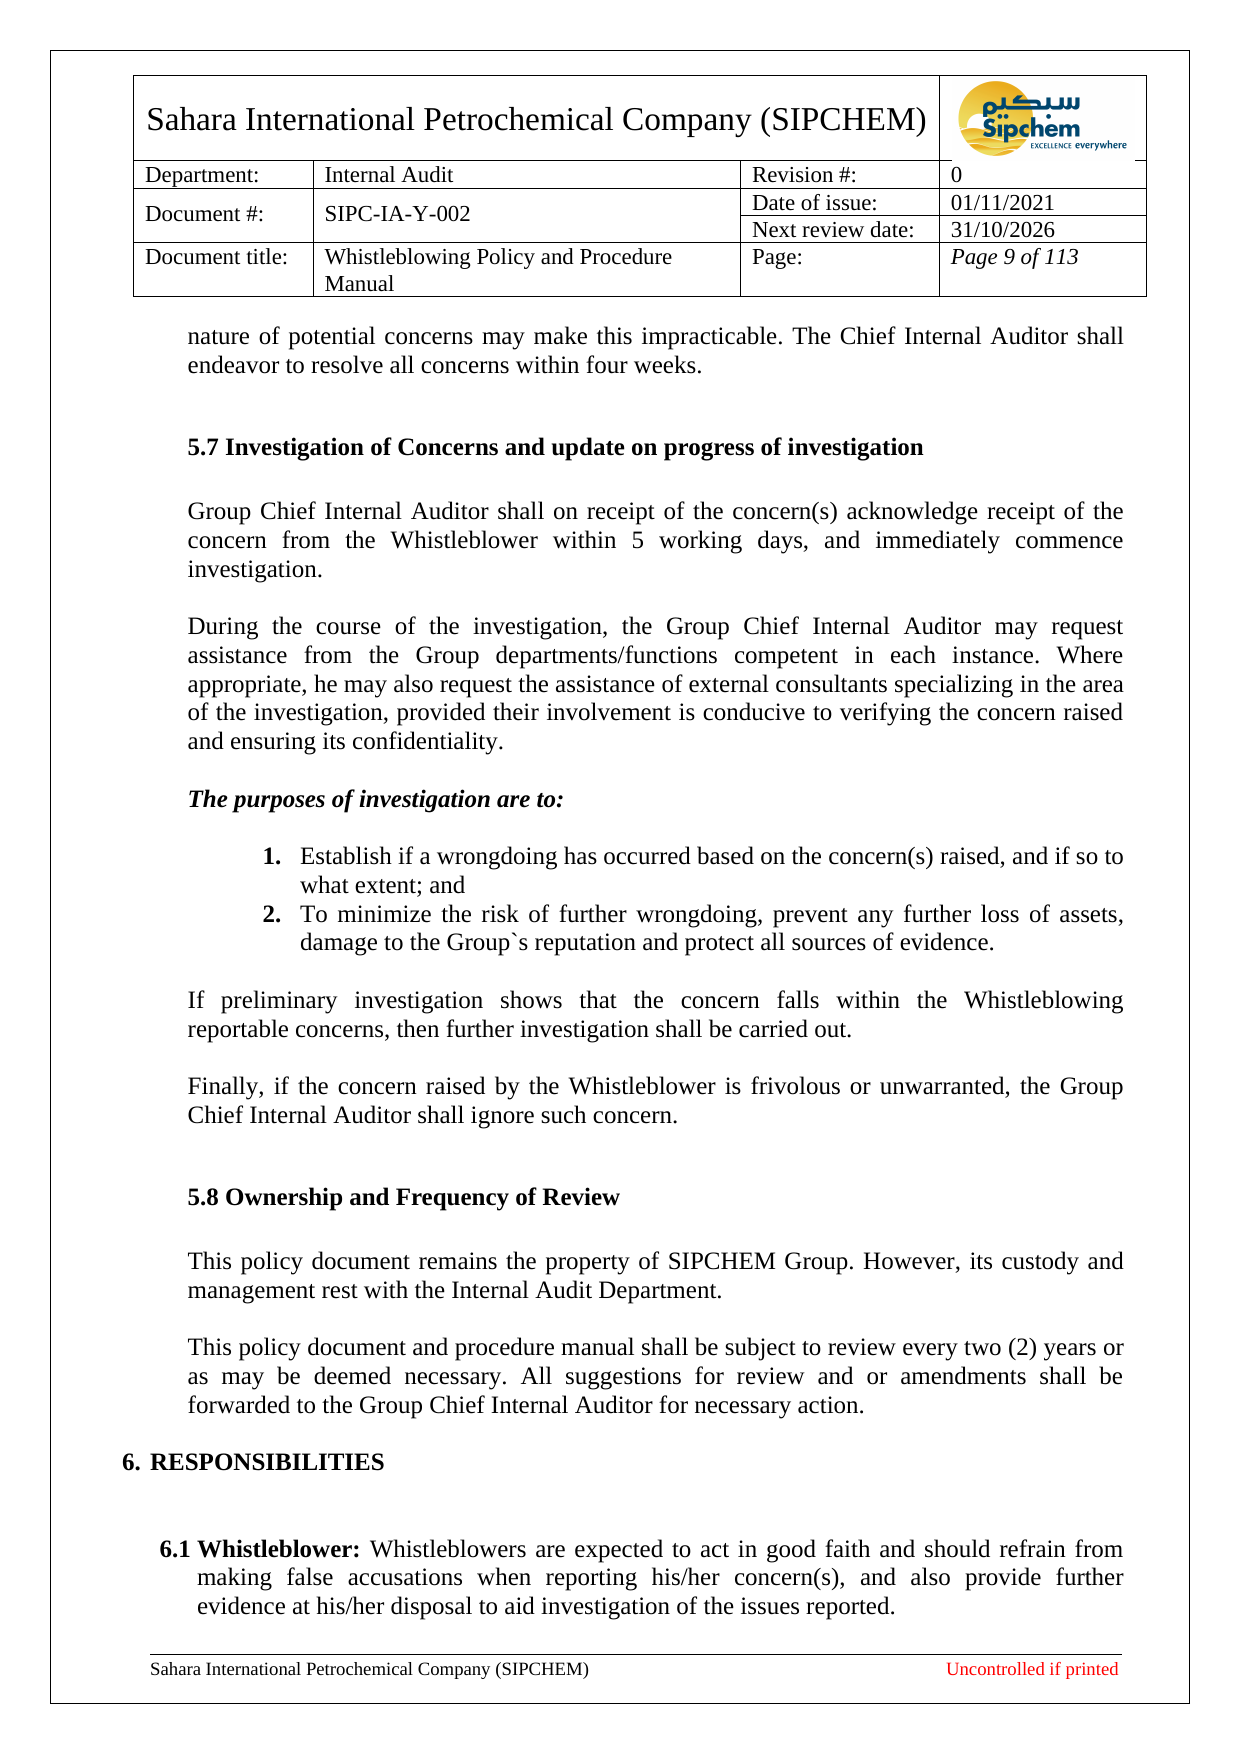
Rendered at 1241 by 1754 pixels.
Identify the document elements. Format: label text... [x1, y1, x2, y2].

list To minimize the risk of further wrongdoing, prevent any further loss of assets, damage to the Group`s reputation and protect all sources of evidence. [262, 899, 1125, 956]
text During the course of the investigation, the Group Chief Internal Auditor may request assistance from the Group departments/functions competent in each instance. Where appropriate, he may also request the assistance of external consultants specializing in the area of the investigation, provided their involvement is conducive to verifying the concern raised and ensuring its confidentiality. [187, 611, 1125, 755]
list Whistleblower: Whistleblowers are expected to act in good faith and should refrain from making false accusations when reporting his/her concern(s), and also provide further evidence at his/her disposal to aid investigation of the issues reported. [159, 1534, 1125, 1620]
text Group Chief Internal Auditor shall on receipt of the concern(s) acknowledge receipt of the concern from the Whistleblower within 5 working days, and immediately commence investigation. [187, 496, 1125, 582]
subtitle Ownership and Frequency of Review [187, 1182, 1125, 1211]
picture [952, 76, 1135, 161]
list Establish if a wrongdoing has occurred based on the concern(s) raised, and if so to what extent; and [262, 841, 1125, 899]
text This policy document and procedure manual shall be subject to review every two (2) years or as may be deemed necessary. All suggestions for review and or amendments shall be forwarded to the Group Chief Internal Auditor for necessary action. [187, 1332, 1125, 1419]
text The purposes of investigation are to: [187, 784, 1125, 812]
text If preliminary investigation shows that the concern falls within the Whistleblowing reportable concerns, then further investigation shall be carried out. [187, 985, 1125, 1042]
list RESPONSIBILITIES [122, 1447, 1125, 1476]
text This policy document remains the property of SIPCHEM Group. However, its custody and management rest with the Internal Audit Department. [187, 1246, 1125, 1304]
subtitle Investigation of Concerns and update on progress of investigation [187, 432, 1125, 461]
text Finally, if the concern raised by the Whistleblower is frivolous or unwarranted, the Group Chief Internal Auditor shall ignore such concern. [187, 1071, 1125, 1129]
